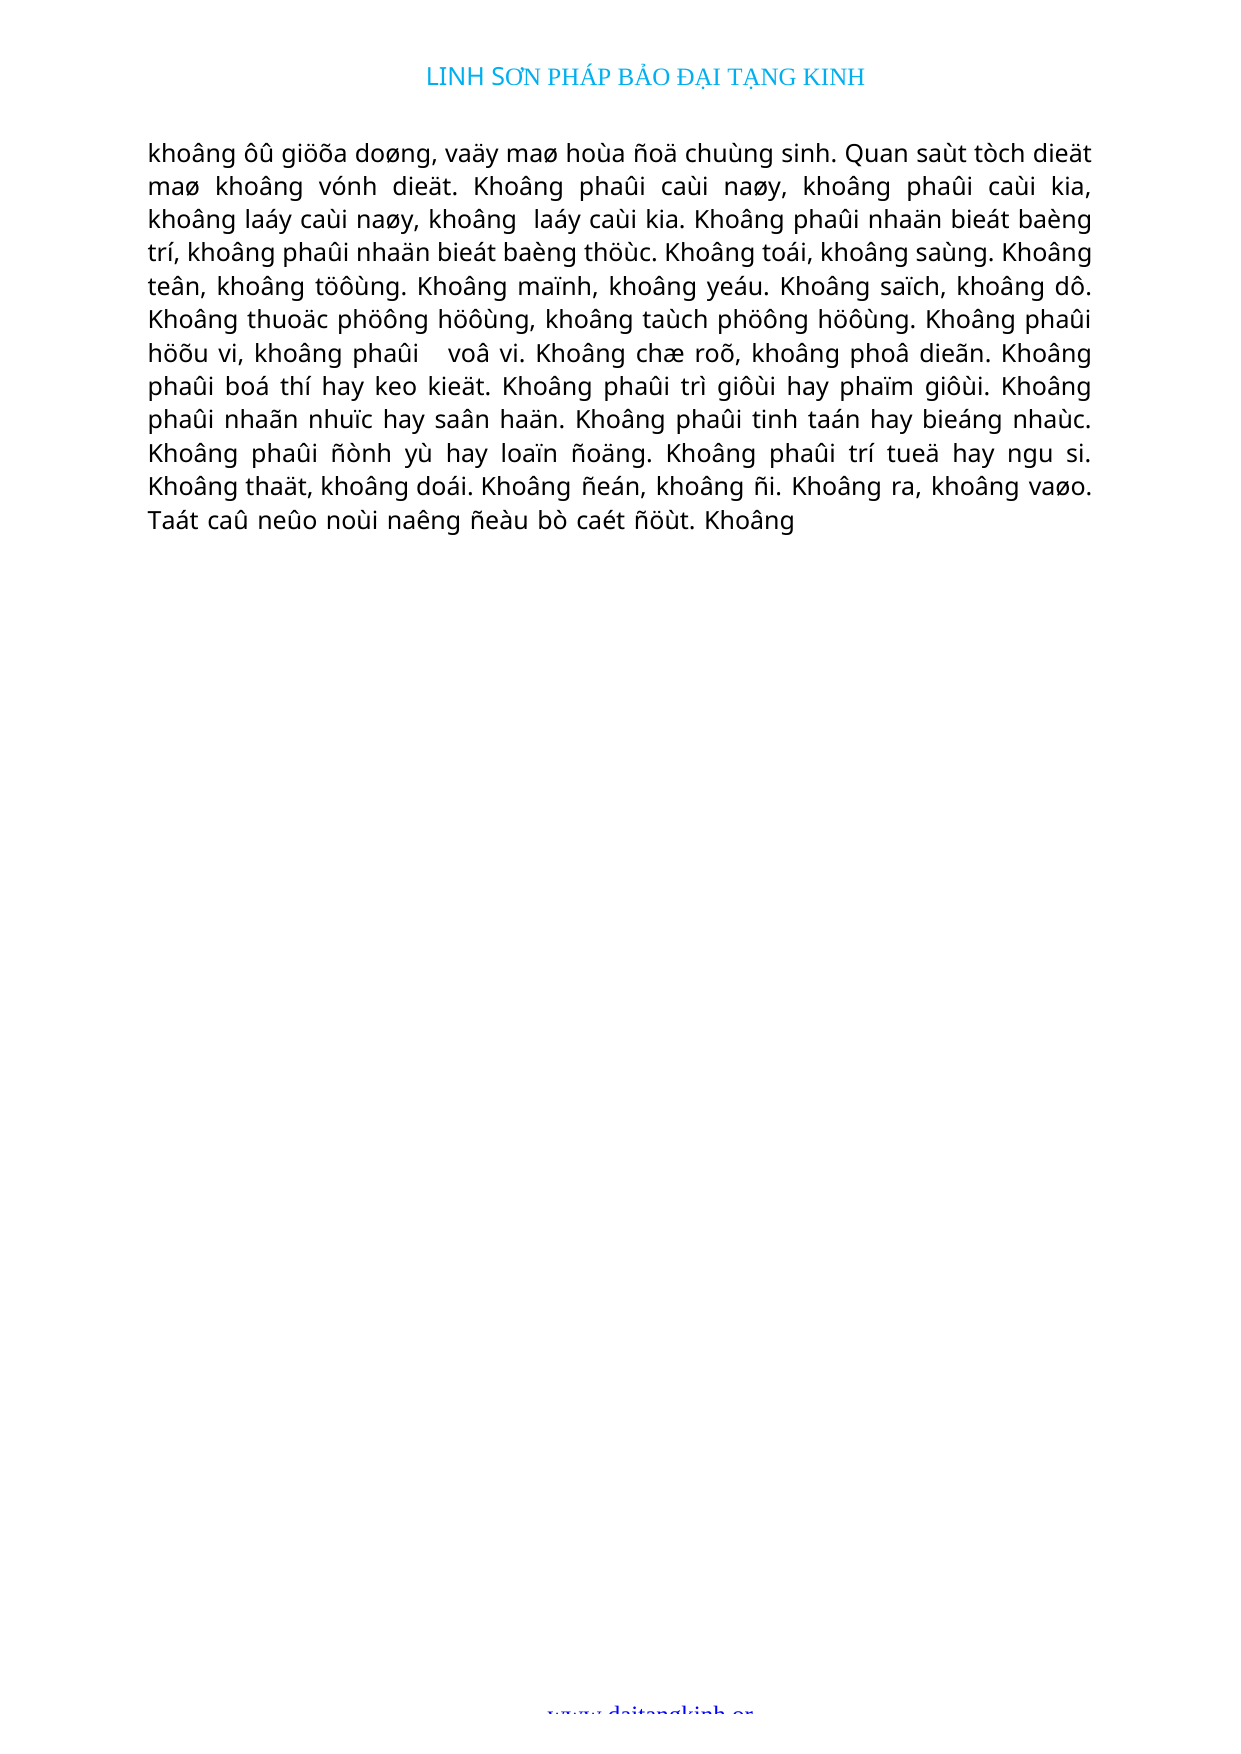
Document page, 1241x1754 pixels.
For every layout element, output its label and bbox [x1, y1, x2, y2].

text [147, 135, 1093, 537]
